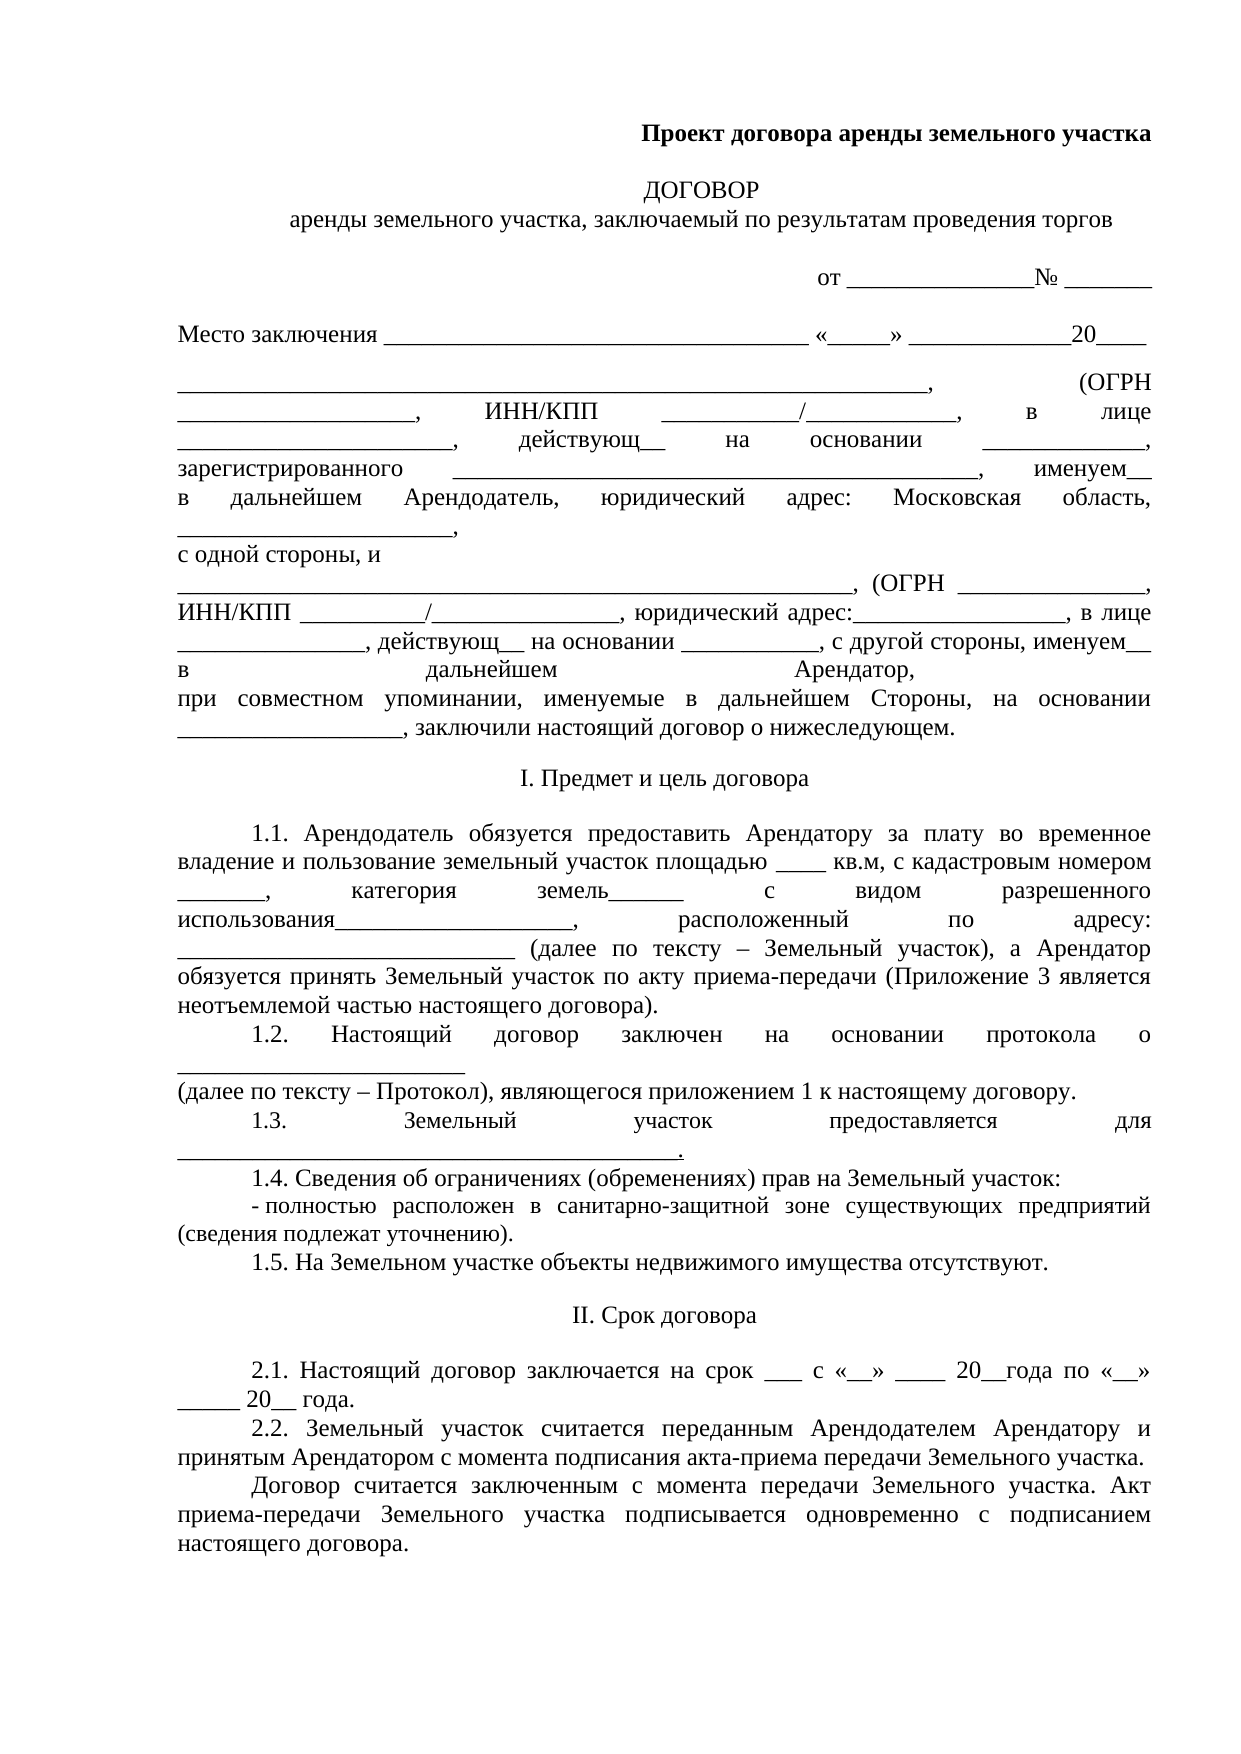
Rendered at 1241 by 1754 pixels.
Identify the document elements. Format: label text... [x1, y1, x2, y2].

text 1.5. На Земельном участке объекты недвижимого имущества отсутствуют. [177, 1247, 1152, 1275]
text аренды земельного участка, заключаемый по результатам проведения торгов [177, 204, 1152, 262]
text - полностью расположен в санитарно-защитной зоне существующих предприятий (сведения подлежат уточнению). [177, 1191, 1152, 1247]
text ДОГОВОР [177, 175, 1152, 204]
text Проект договора аренды земельного участка [177, 118, 1152, 147]
text 2.1. Настоящий договор заключается на срок ___ с «__» ____ 20__года по «__» _____ 20__ года. [177, 1355, 1152, 1413]
text I. Предмет и цель договора [177, 767, 1152, 791]
text ______________________________________________________, (ОГРН _______________, ИНН/КПП __________/_______________, юридический адрес:_________________, в лице _______________, действующ__ на основании ___________, с другой стороны, именуем__ в дальнейшем Арендатор, при совместном упоминании, именуемые в дальнейшем Стороны, на основании __________________, заключили настоящий договор о нижеследующем. [177, 568, 1152, 741]
text ____________________________________________________________, (ОГРН ___________________, ИНН/КПП ___________/____________, в лице ______________________, действующ__ на основании _____________, зарегистрированного __________________________________________, именуем__ в дальнейшем Арендодатель, юридический адрес: Московская область, ______________________, с одной стороны, и [177, 367, 1152, 568]
text 1.1. Арендодатель обязуется предоставить Арендатору за плату во временное владение и пользование земельный участок площадью ____ кв.м, с кадастровым номером _______, категория земель______ с видом разрешенного использования___________________, расположенный по адресу: ___________________________ (далее по тексту – Земельный участок), а Арендатор обязуется принять Земельный участок по акту приема-передачи (Приложение 3 является неотъемлемой частью настоящего договора). [177, 818, 1152, 1019]
text от _______________№ _______ [177, 262, 1152, 290]
text 1.4. Сведения об ограничениях (обременениях) прав на Земельный участок: [177, 1163, 1152, 1191]
text 1.3. Земельный участок предоставляется для ________________________________________. [177, 1105, 1152, 1163]
text II. Срок договора [177, 1304, 1152, 1328]
text Место заключения __________________________________ «_____» _____________20____ [177, 319, 1152, 348]
text Договор считается заключенным с момента передачи Земельного участка. Акт приема-передачи Земельного участка подписывается одновременно с подписанием настоящего договора. [177, 1470, 1152, 1557]
text 2.2. Земельный участок считается переданным Арендодателем Арендатору и принятым Арендатором с момента подписания акта-приема передачи Земельного участка. [177, 1413, 1152, 1470]
text 1.2. Настоящий договор заключен на основании протокола о _______________________ (далее по тексту – Протокол), являющегося приложением 1 к настоящему договору. [177, 1019, 1152, 1105]
